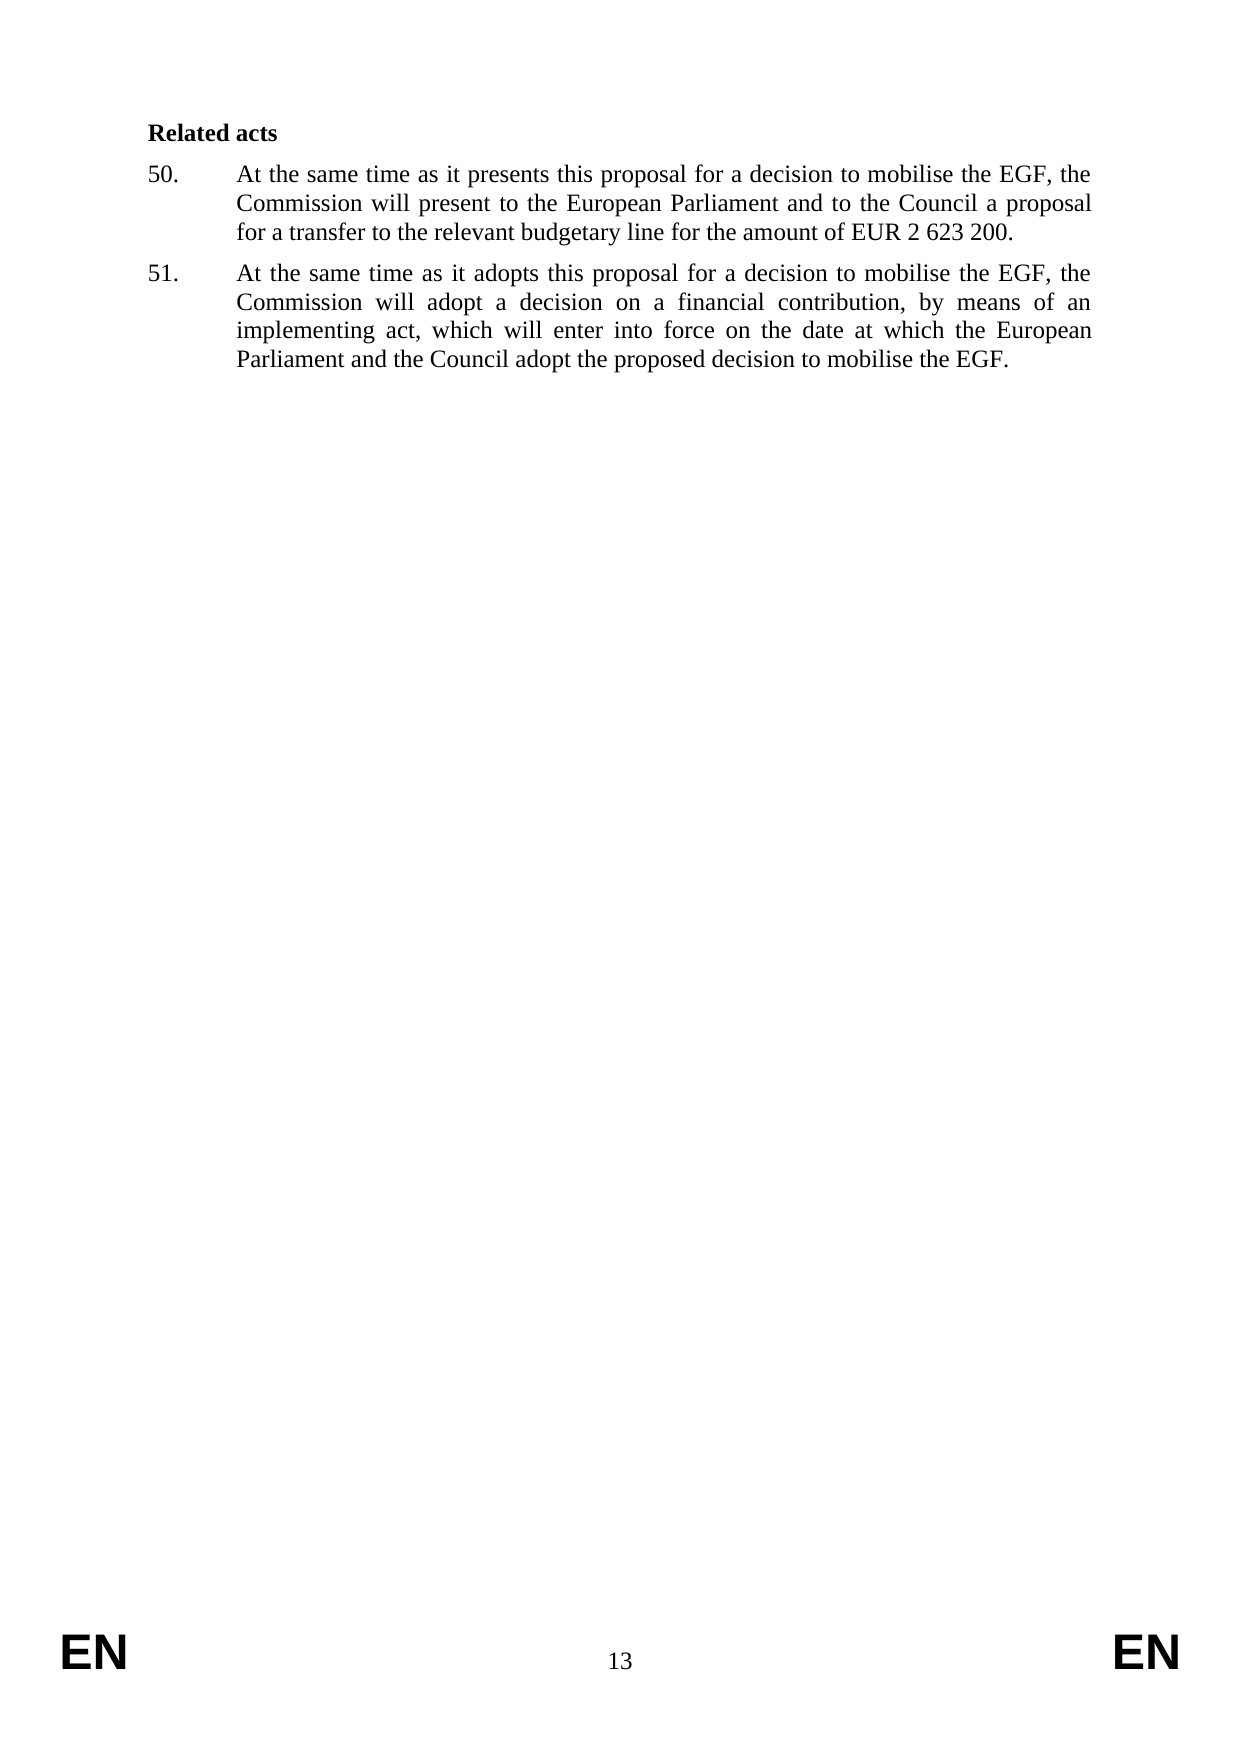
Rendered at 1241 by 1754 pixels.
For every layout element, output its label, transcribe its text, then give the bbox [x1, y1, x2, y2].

text 50. At the same time as it presents this proposal for a decision to mobilise the EGF, the Commission will present to the European Parliament and to the Council a proposal for a transfer to the relevant budgetary line for the amount of EUR 2 623 200. [148, 159, 1093, 246]
text 51. At the same time as it adopts this proposal for a decision to mobilise the EGF, the Commission will adopt a decision on a financial contribution, by means of an implementing act, which will enter into force on the date at which the European Parliament and the Council adopt the proposed decision to mobilise the EGF. [148, 258, 1093, 373]
subtitle Related acts [148, 118, 1093, 147]
